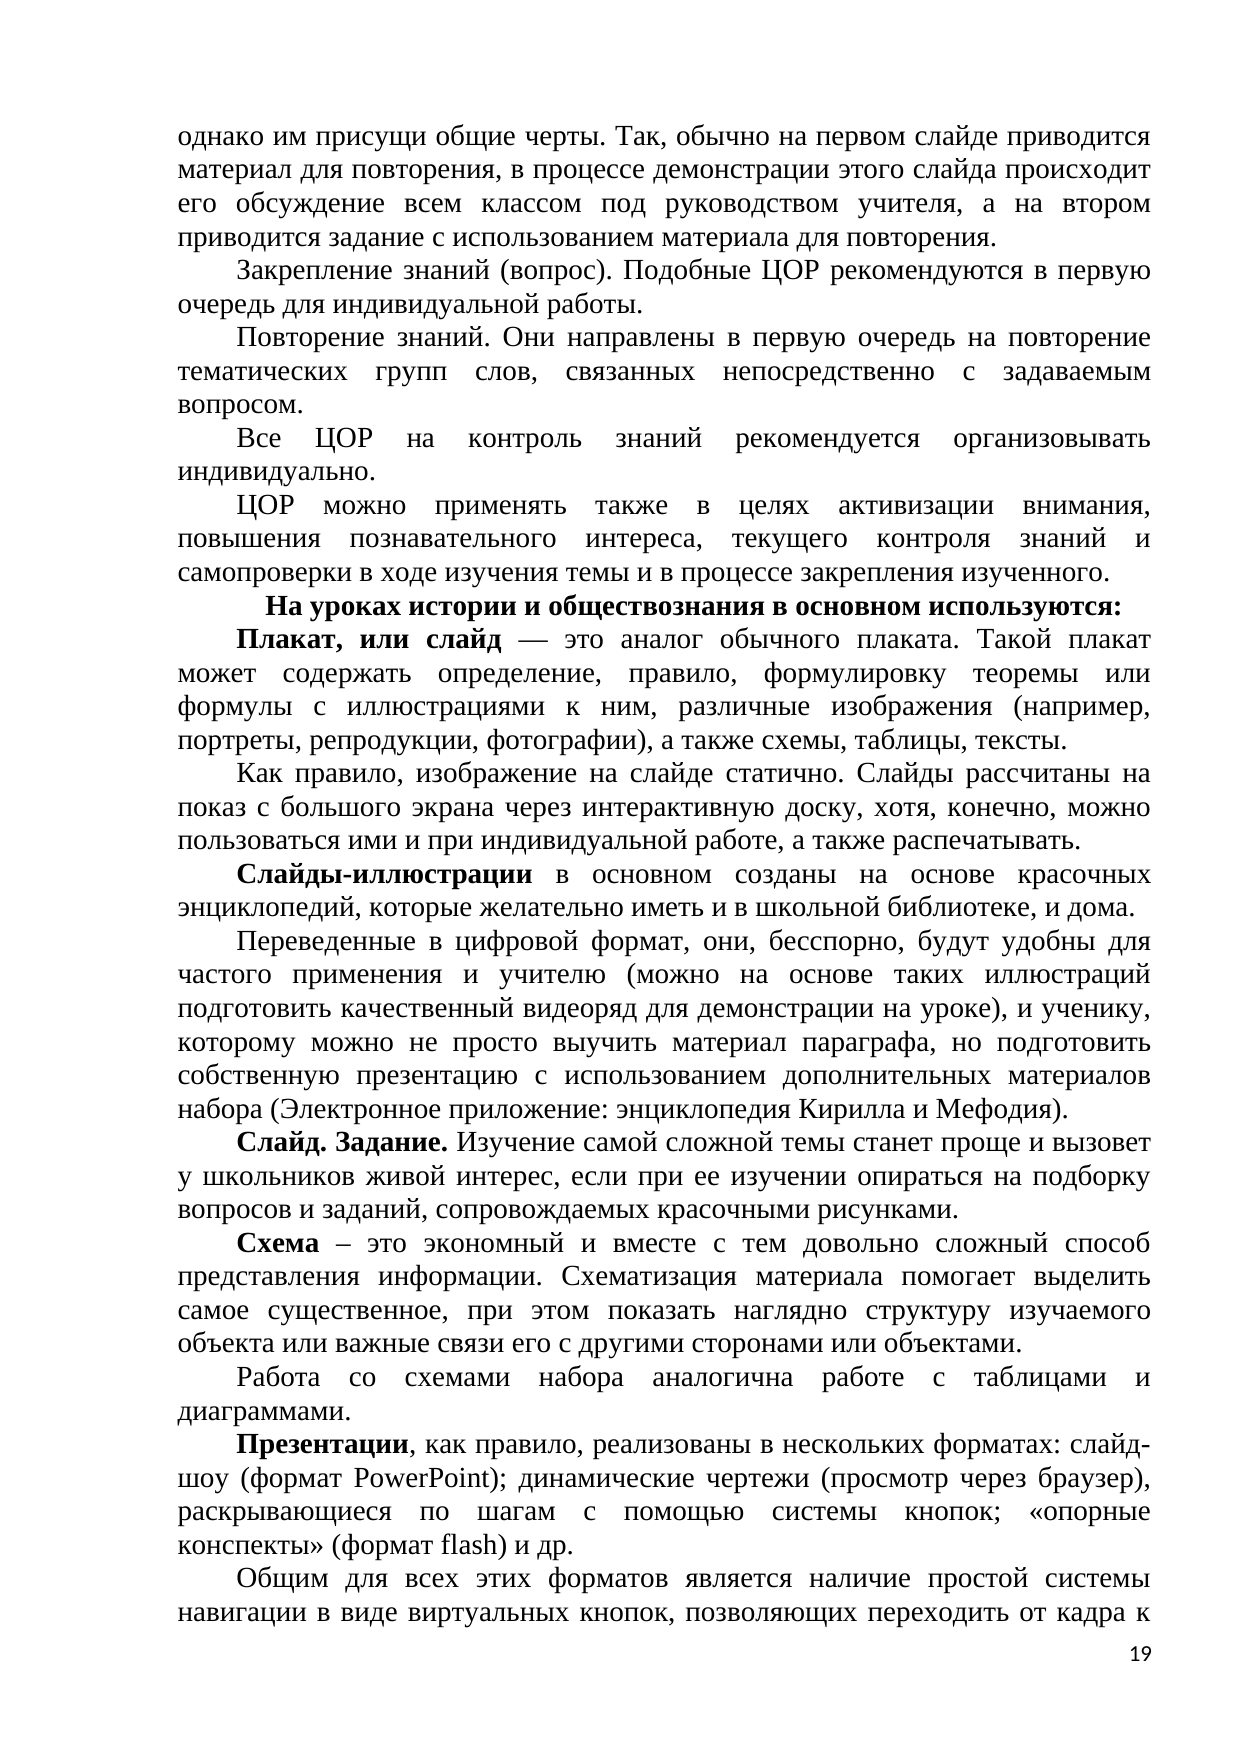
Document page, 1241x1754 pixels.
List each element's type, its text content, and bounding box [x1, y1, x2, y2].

text ЦОР можно применять также в целях активизации внимания, повышения познавательного интереса, текущего контроля знаний и самопроверки в ходе изучения темы и в процессе закрепления изученного. [177, 487, 1152, 588]
text Повторение знаний. Они направлены в первую очередь на повторение тематических групп слов, связанных непосредственно с задаваемым вопросом. [177, 319, 1152, 420]
text Переведенные в цифровой формат, они, бесспорно, будут удобны для частого применения и учителю (можно на основе таких иллюстраций подготовить качественный видеоряд для демонстрации на уроке), и ученику, которому можно не просто выучить материал параграфа, но подготовить собственную презентацию с использованием дополнительных материалов набора (Электронное приложение: энциклопедия Кирилла и Мефодия). [177, 923, 1152, 1124]
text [177, 1560, 1152, 1627]
text Закрепление знаний (вопрос). Подобные ЦОР рекомендуются в первую очередь для индивидуальной работы. [177, 252, 1152, 319]
text Работа со схемами набора аналогична работе с таблицами и диаграммами. [177, 1359, 1152, 1426]
text Все ЦОР на контроль знаний рекомендуется организовывать индивидуально. [177, 420, 1152, 487]
text Схема – это экономный и вместе с тем довольно сложный способ представления информации. Схематизация материала помогает выделить самое существенное, при этом показать наглядно структуру изучаемого объекта или важные связи его с другими сторонами или объектами. [177, 1225, 1152, 1359]
text Слайды-иллюстрации в основном созданы на основе красочных энциклопедий, которые желательно иметь и в школьной библиотеке, и дома. [177, 856, 1152, 923]
text Плакат, или слайд — это аналог обычного плаката. Такой плакат может содержать определение, правило, формулировку теоремы или формулы с иллюстрациями к ним, различные изображения (например, портреты, репродукции, фотографии), а также схемы, таблицы, тексты. [177, 621, 1152, 755]
text Презентации, как правило, реализованы в нескольких форматах: слайд-шоу (формат PowerPoint); динамические чертежи (просмотр через браузер), раскрывающиеся по шагам с помощью системы кнопок; «опорные конспекты» (формат flash) и др. [177, 1426, 1152, 1560]
text Как правило, изображение на слайде статично. Слайды рассчитаны на показ с большого экрана через интерактивную доску, хотя, конечно, можно пользоваться ими и при индивидуальной работе, а также распечатывать. [177, 755, 1152, 856]
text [177, 118, 1152, 252]
text Слайд. Задание. Изучение самой сложной темы станет проще и вызовет у школьников живой интерес, если при ее изучении опираться на подборку вопросов и заданий, сопровождаемых красочными рисунками. [177, 1124, 1152, 1225]
text На уроках истории и обществознания в основном используются: [177, 588, 1152, 621]
